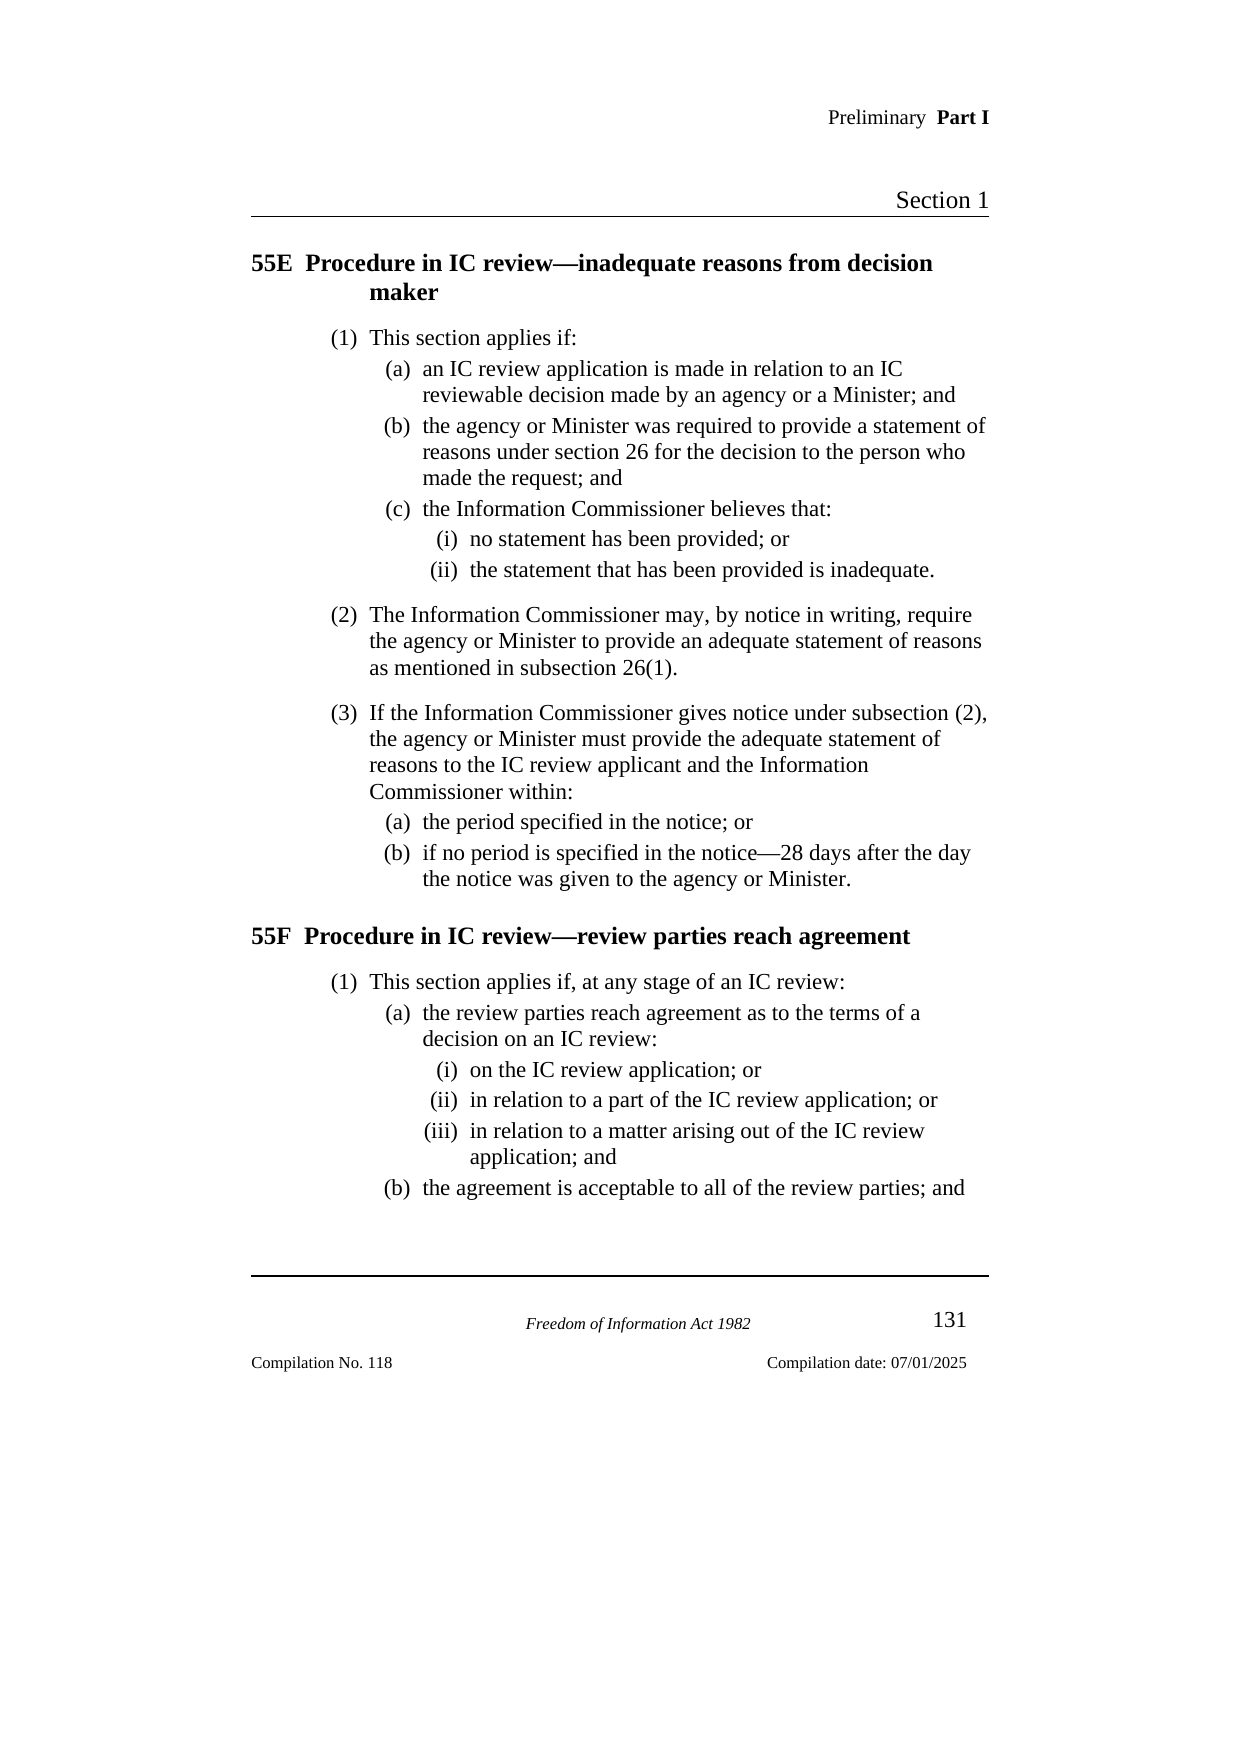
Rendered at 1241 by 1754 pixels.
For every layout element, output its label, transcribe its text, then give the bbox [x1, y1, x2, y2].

text 55F Procedure in IC review—review parties reach agreement [251, 921, 989, 949]
text (b) the agreement is acceptable to all of the review parties; and [251, 1174, 989, 1200]
text (1) This section applies if, at any stage of an IC review: [251, 968, 989, 995]
text (ii) the statement that has been provided is inadequate. [251, 556, 989, 582]
text (a) an IC review application is made in relation to an IC reviewable decision made by an agency or a Minister; and [251, 355, 989, 407]
text (3) If the Information Commissioner gives notice under subsection (2), the agency or Minister must provide the adequate statement of reasons to the IC review applicant and the Information Commissioner within: [251, 699, 989, 804]
text (c) the Information Commissioner believes that: [251, 495, 989, 521]
text (a) the period specified in the notice; or [251, 808, 989, 835]
text (i) no statement has been provided; or [251, 525, 989, 552]
text (b) the agency or Minister was required to provide a statement of reasons under section 26 for the decision to the person who made the request; and [251, 412, 989, 491]
text (2) The Information Commissioner may, by notice in writing, require the agency or Minister to provide an adequate statement of reasons as mentioned in subsection 26(1). [251, 601, 989, 680]
text (1) This section applies if: [251, 324, 989, 351]
text (a) the review parties reach agreement as to the terms of a decision on an IC review: [251, 999, 989, 1052]
text (b) if no period is specified in the notice—28 days after the day the notice was given to the agency or Minister. [251, 839, 989, 892]
text (ii) in relation to a part of the IC review application; or [251, 1086, 989, 1113]
text 55E Procedure in IC review—inadequate reasons from decision maker [251, 248, 989, 306]
text (iii) in relation to a matter arising out of the IC review application; and [251, 1117, 989, 1169]
text (i) on the IC review application; or [251, 1056, 989, 1082]
